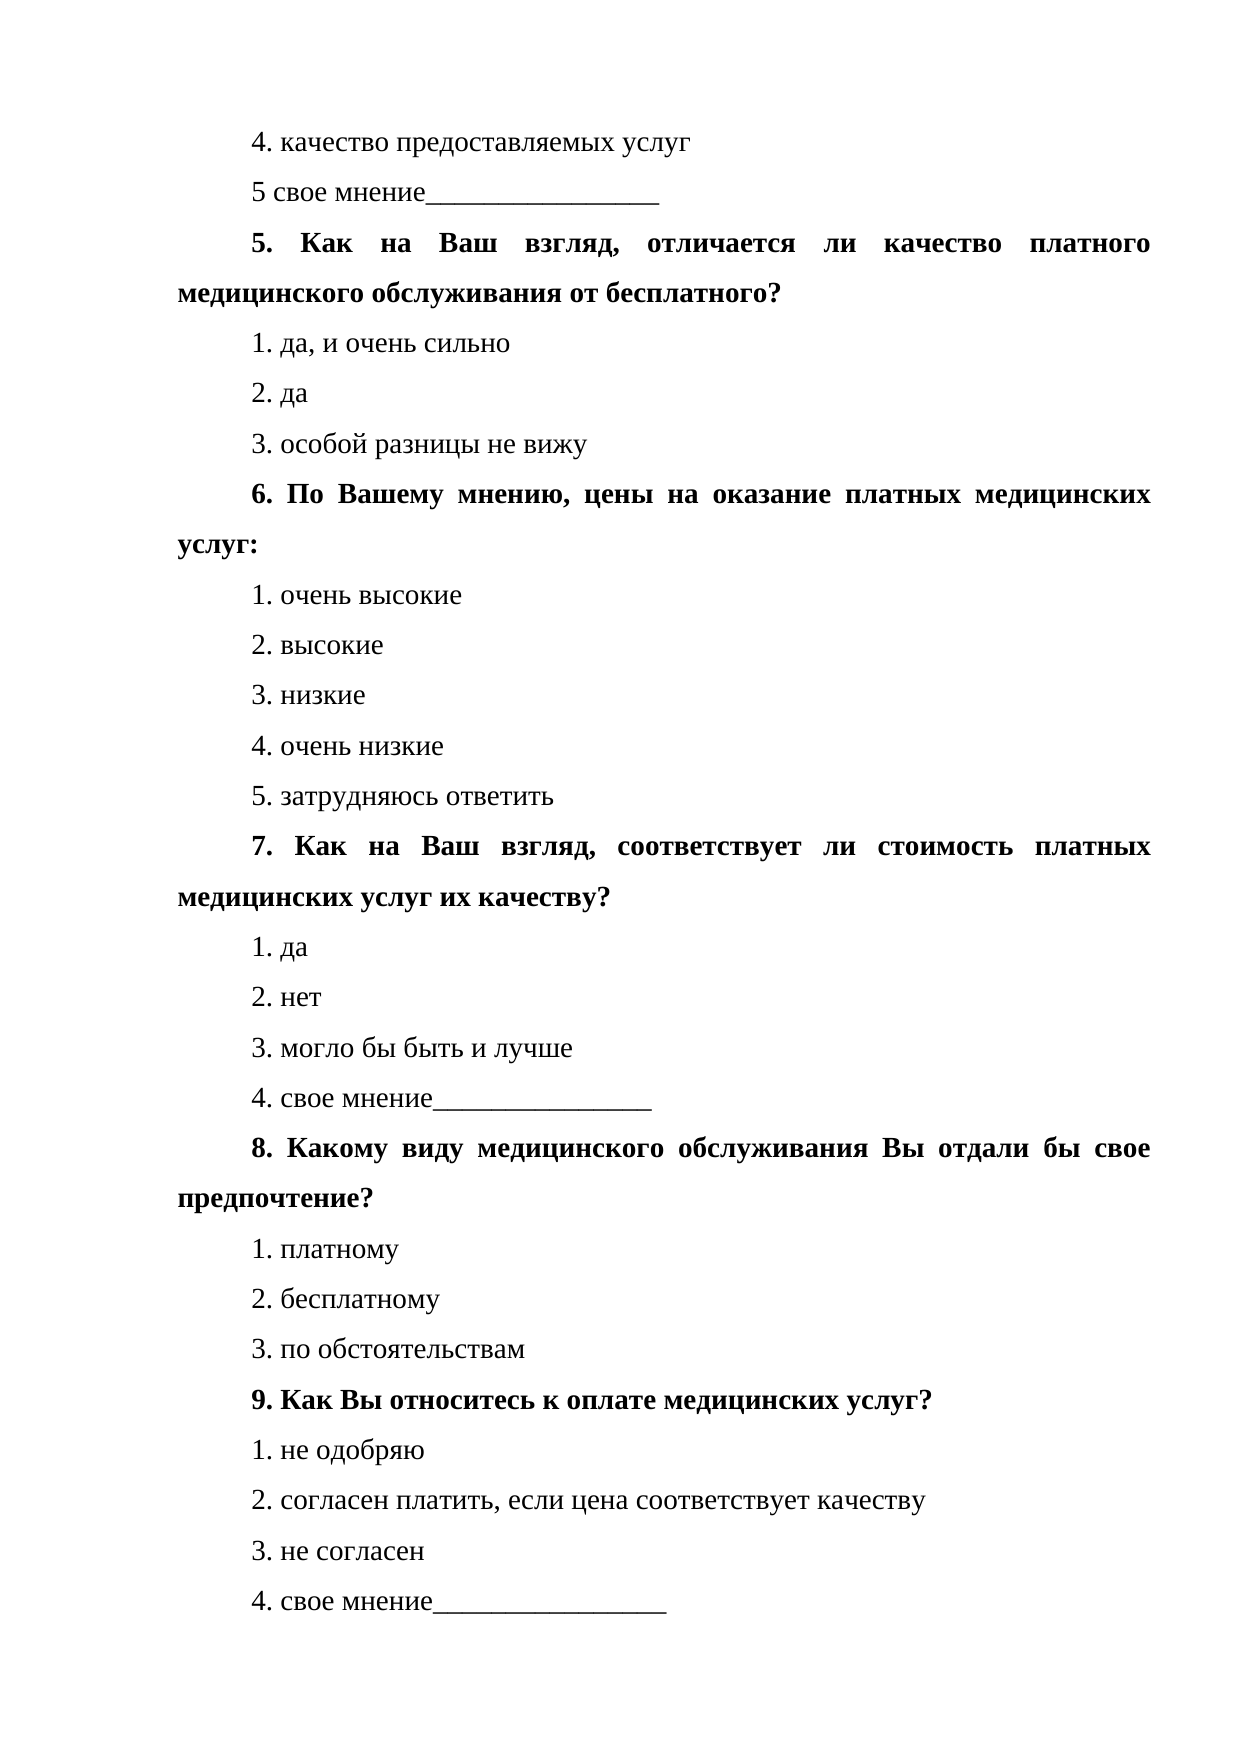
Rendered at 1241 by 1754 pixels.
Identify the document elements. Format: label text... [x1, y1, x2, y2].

text 3. могло бы быть и лучше [177, 1030, 1152, 1063]
text 3. особой разницы не вижу [177, 426, 1152, 459]
text 5 свое мнение________________ [177, 174, 1152, 208]
text 1. платному [177, 1231, 1152, 1264]
text 2. согласен платить, если цена соответствует качеству [177, 1482, 1152, 1516]
text 3. низкие [177, 677, 1152, 711]
text 2. высокие [177, 627, 1152, 661]
text 4. свое мнение_______________ [177, 1080, 1152, 1113]
text 8. Какому виду медицинского обслуживания Вы отдали бы свое предпочтение? [177, 1130, 1152, 1214]
text 5. затрудняюсь ответить [177, 778, 1152, 812]
text 3. не согласен [177, 1533, 1152, 1566]
text 1. не одобряю [177, 1432, 1152, 1466]
text 4. очень низкие [177, 728, 1152, 761]
text 5. Как на Ваш взгляд, отличается ли качество платного медицинского обслуживания от бесплатного? [177, 225, 1152, 308]
text 2. да [177, 376, 1152, 409]
text 4. свое мнение________________ [177, 1583, 1152, 1617]
text 1. да [177, 929, 1152, 963]
text 6. По Вашему мнению, цены на оказание платных медицинских услуг: [177, 476, 1152, 560]
text 4. качество предоставляемых услуг [177, 124, 1152, 158]
text 7. Как на Ваш взгляд, соответствует ли стоимость платных медицинских услуг их качеству? [177, 828, 1152, 912]
text 1. очень высокие [177, 577, 1152, 610]
text 9. Как Вы относитесь к оплате медицинских услуг? [177, 1382, 1152, 1415]
text 2. бесплатному [177, 1281, 1152, 1315]
text 1. да, и очень сильно [177, 325, 1152, 359]
text 2. нет [177, 979, 1152, 1013]
text 3. по обстоятельствам [177, 1332, 1152, 1365]
